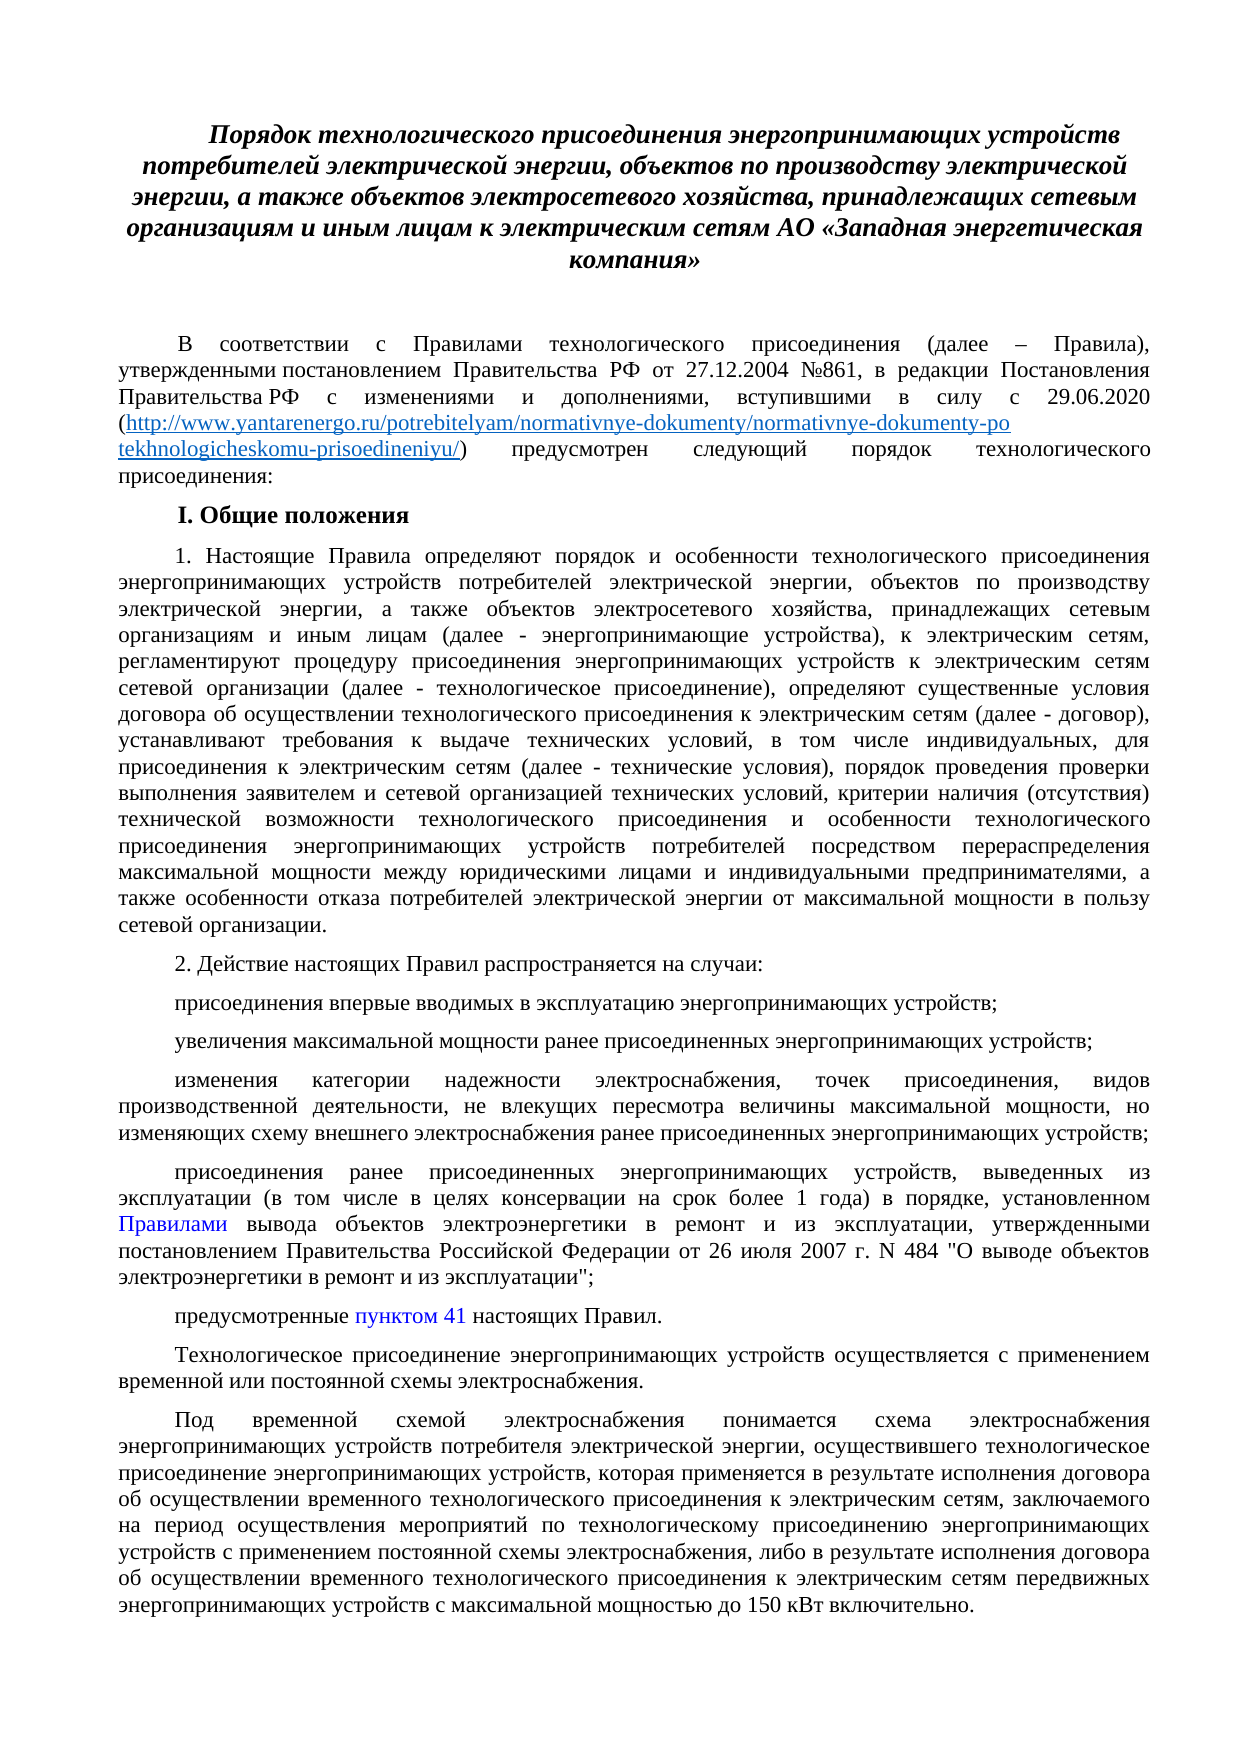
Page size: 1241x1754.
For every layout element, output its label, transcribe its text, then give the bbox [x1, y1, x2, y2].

text предусмотренные пунктом 41 настоящих Правил. [118, 1302, 1152, 1328]
text Под временной схемой электроснабжения понимается схема электроснабжения энергопринимающих устройств потребителя электрической энергии, осуществившего технологическое присоединение энергопринимающих устройств, которая применяется в результате исполнения договора об осуществлении временного технологического присоединения к электрическим сетям, заключаемого на период осуществления мероприятий по технологическому присоединению энергопринимающих устройств с применением постоянной схемы электроснабжения, либо в результате исполнения договора об осуществлении временного технологического присоединения к электрическим сетям передвижных энергопринимающих устройств с максимальной мощностью до 150 кВт включительно. [118, 1406, 1152, 1617]
text 1. Настоящие Правила определяют порядок и особенности технологического присоединения энергопринимающих устройств потребителей электрической энергии, объектов по производству электрической энергии, а также объектов электросетевого хозяйства, принадлежащих сетевым организациям и иным лицам (далее - энергопринимающие устройства), к электрическим сетям, регламентируют процедуру присоединения энергопринимающих устройств к электрическим сетям сетевой организации (далее - технологическое присоединение), определяют существенные условия договора об осуществлении технологического присоединения к электрическим сетям (далее - договор), устанавливают требования к выдаче технических условий, в том числе индивидуальных, для присоединения к электрическим сетям (далее - технические условия), порядок проведения проверки выполнения заявителем и сетевой организацией технических условий, критерии наличия (отсутствия) технической возможности технологического присоединения и особенности технологического присоединения энергопринимающих устройств потребителей посредством перераспределения максимальной мощности между юридическими лицами и индивидуальными предпринимателями, а также особенности отказа потребителей электрической энергии от максимальной мощности в пользу сетевой организации. [118, 542, 1152, 937]
text Порядок технологического присоединения энергопринимающих устройств потребителей электрической энергии, объектов по производству электрической энергии, а также объектов электросетевого хозяйства, принадлежащих сетевым организациям и иным лицам к электрическим сетям АО «Западная энергетическая компания» [118, 118, 1152, 274]
text В соответствии с Правилами технологического присоединения (далее – Правила), утвержденными постановлением Правительства РФ от 27.12.2004 №861, в редакции Постановления Правительства РФ с изменениями и дополнениями, вступившими в силу с 29.06.2020 (http://www.yantarenergo.ru/potrebitelyam/normativnye-dokumenty/normativnye-dokumenty-po tekhnologicheskomu-prisoedineniyu/) предусмотрен следующий порядок технологического присоединения: [118, 330, 1152, 488]
text изменения категории надежности электроснабжения, точек присоединения, видов производственной деятельности, не влекущих пересмотра величины максимальной мощности, но изменяющих схему внешнего электроснабжения ранее присоединенных энергопринимающих устройств; [118, 1066, 1152, 1145]
text 2. Действие настоящих Правил распространяется на случаи: [118, 950, 1152, 976]
text присоединения ранее присоединенных энергопринимающих устройств, выведенных из эксплуатации (в том числе в целях консервации на срок более 1 года) в порядке, установленном Правилами вывода объектов электроэнергетики в ремонт и из эксплуатации, утвержденными постановлением Правительства Российской Федерации от 26 июля 2007 г. N 484 "О выводе объектов электроэнергетики в ремонт и из эксплуатации"; [118, 1158, 1152, 1289]
text I. Общие положения [118, 501, 1152, 529]
text увеличения максимальной мощности ранее присоединенных энергопринимающих устройств; [118, 1027, 1152, 1054]
text Технологическое присоединение энергопринимающих устройств осуществляется с применением временной или постоянной схемы электроснабжения. [118, 1341, 1152, 1394]
text присоединения впервые вводимых в эксплуатацию энергопринимающих устройств; [118, 988, 1152, 1015]
